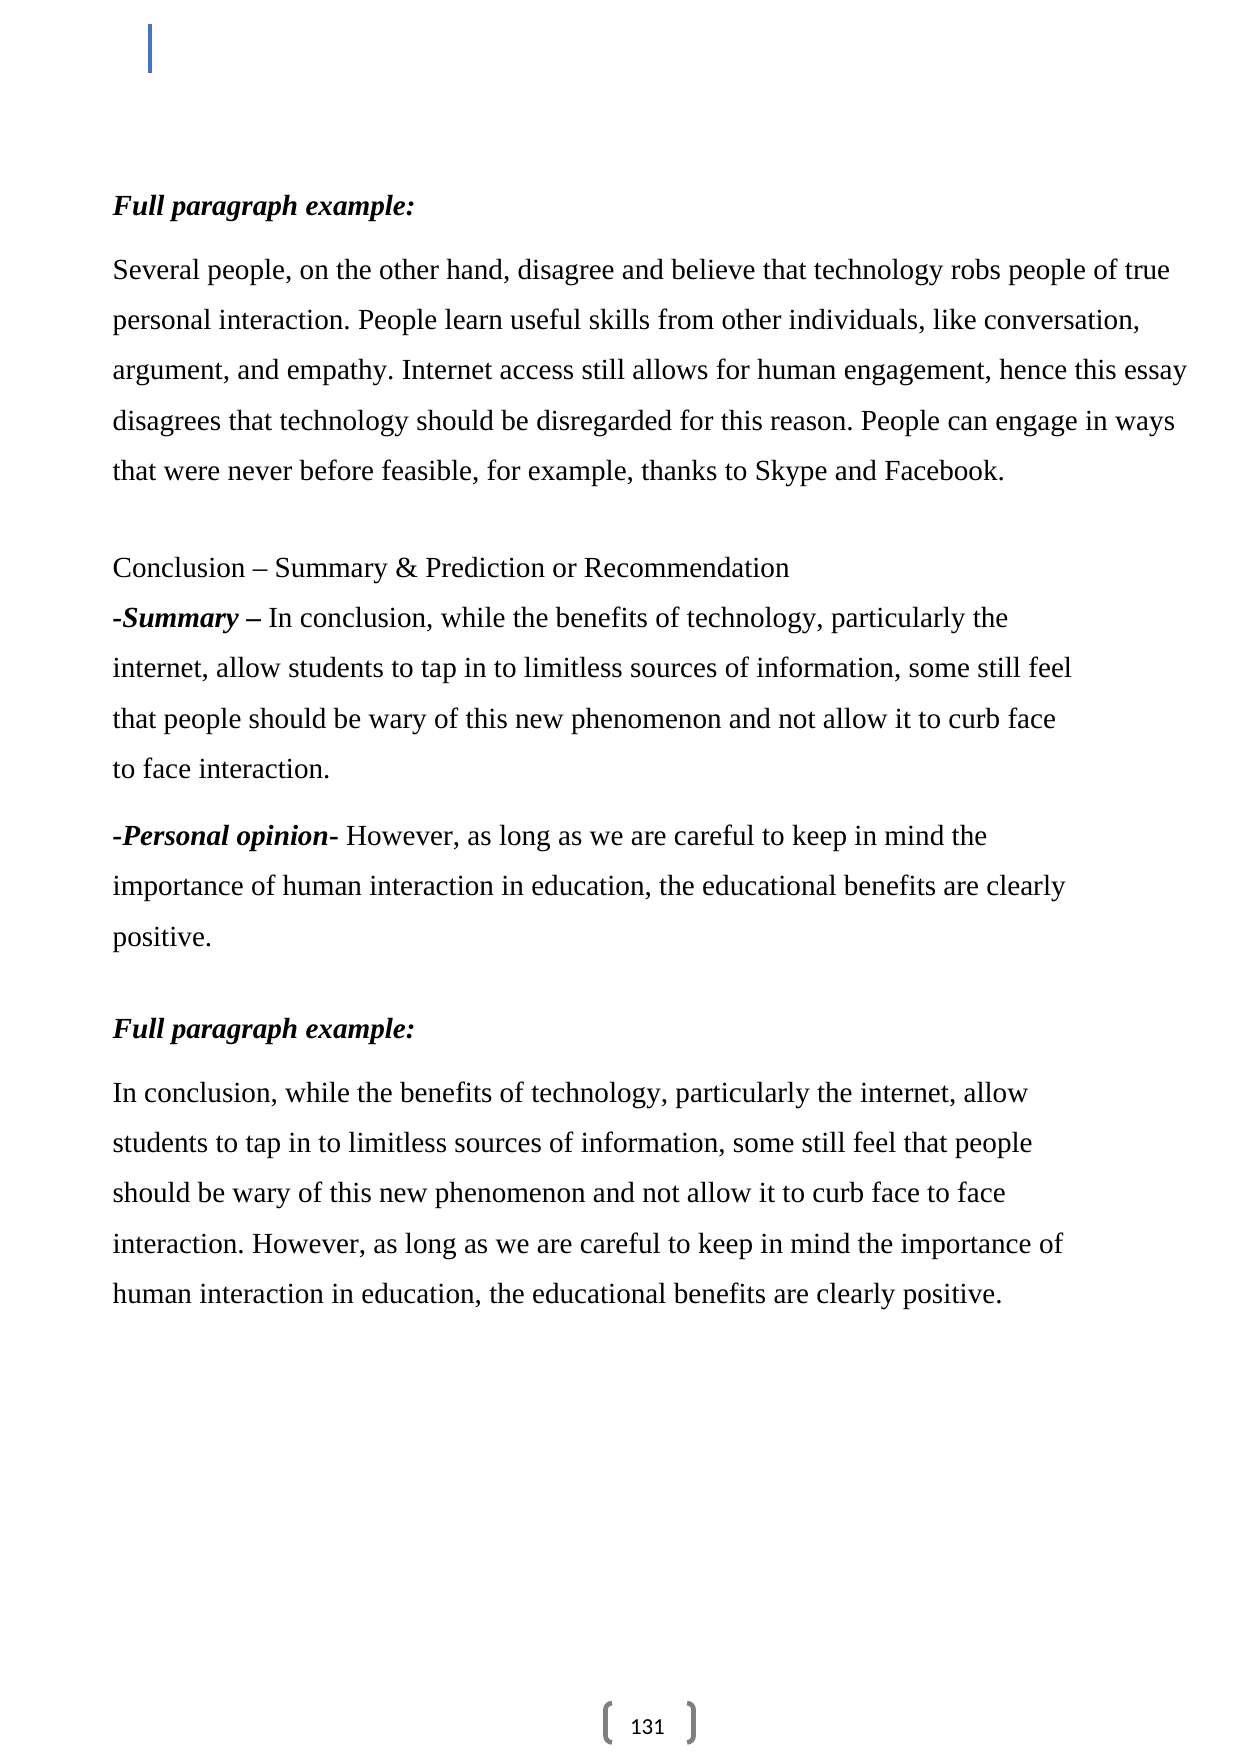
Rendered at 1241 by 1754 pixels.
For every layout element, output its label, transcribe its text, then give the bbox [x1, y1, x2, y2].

text -Summary – In conclusion, while the benefits of technology, particularly the internet, allow students to tap in to limitless sources of information, some still feel that people should be wary of this new phenomenon and not allow it to curb face to face interaction. [112, 600, 1073, 784]
text Several people, on the other hand, disagree and believe that technology robs people of true personal interaction. People learn useful skills from other individuals, like conversation, argument, and empathy. Internet access still allows for human engagement, hence this essay disagrees that technology should be disregarded for this reason. People can engage in ways that were never before feasible, for example, thanks to Skype and Facebook. [112, 252, 1191, 487]
text In conclusion, while the benefits of technology, particularly the internet, allow students to tap in to limitless sources of information, some still feel that people should be wary of this new phenomenon and not allow it to curb face to face interaction. However, as long as we are careful to keep in mind the importance of human interaction in education, the educational benefits are clearly positive. [112, 1075, 1073, 1310]
text Full paragraph example: [112, 188, 1166, 222]
text -Personal opinion- However, as long as we are careful to keep in mind the importance of human interaction in education, the educational benefits are clearly positive. [112, 818, 1072, 952]
text Full paragraph example: [112, 1011, 1166, 1045]
subtitle Conclusion – Summary & Prediction or Recommendation [112, 550, 1187, 583]
